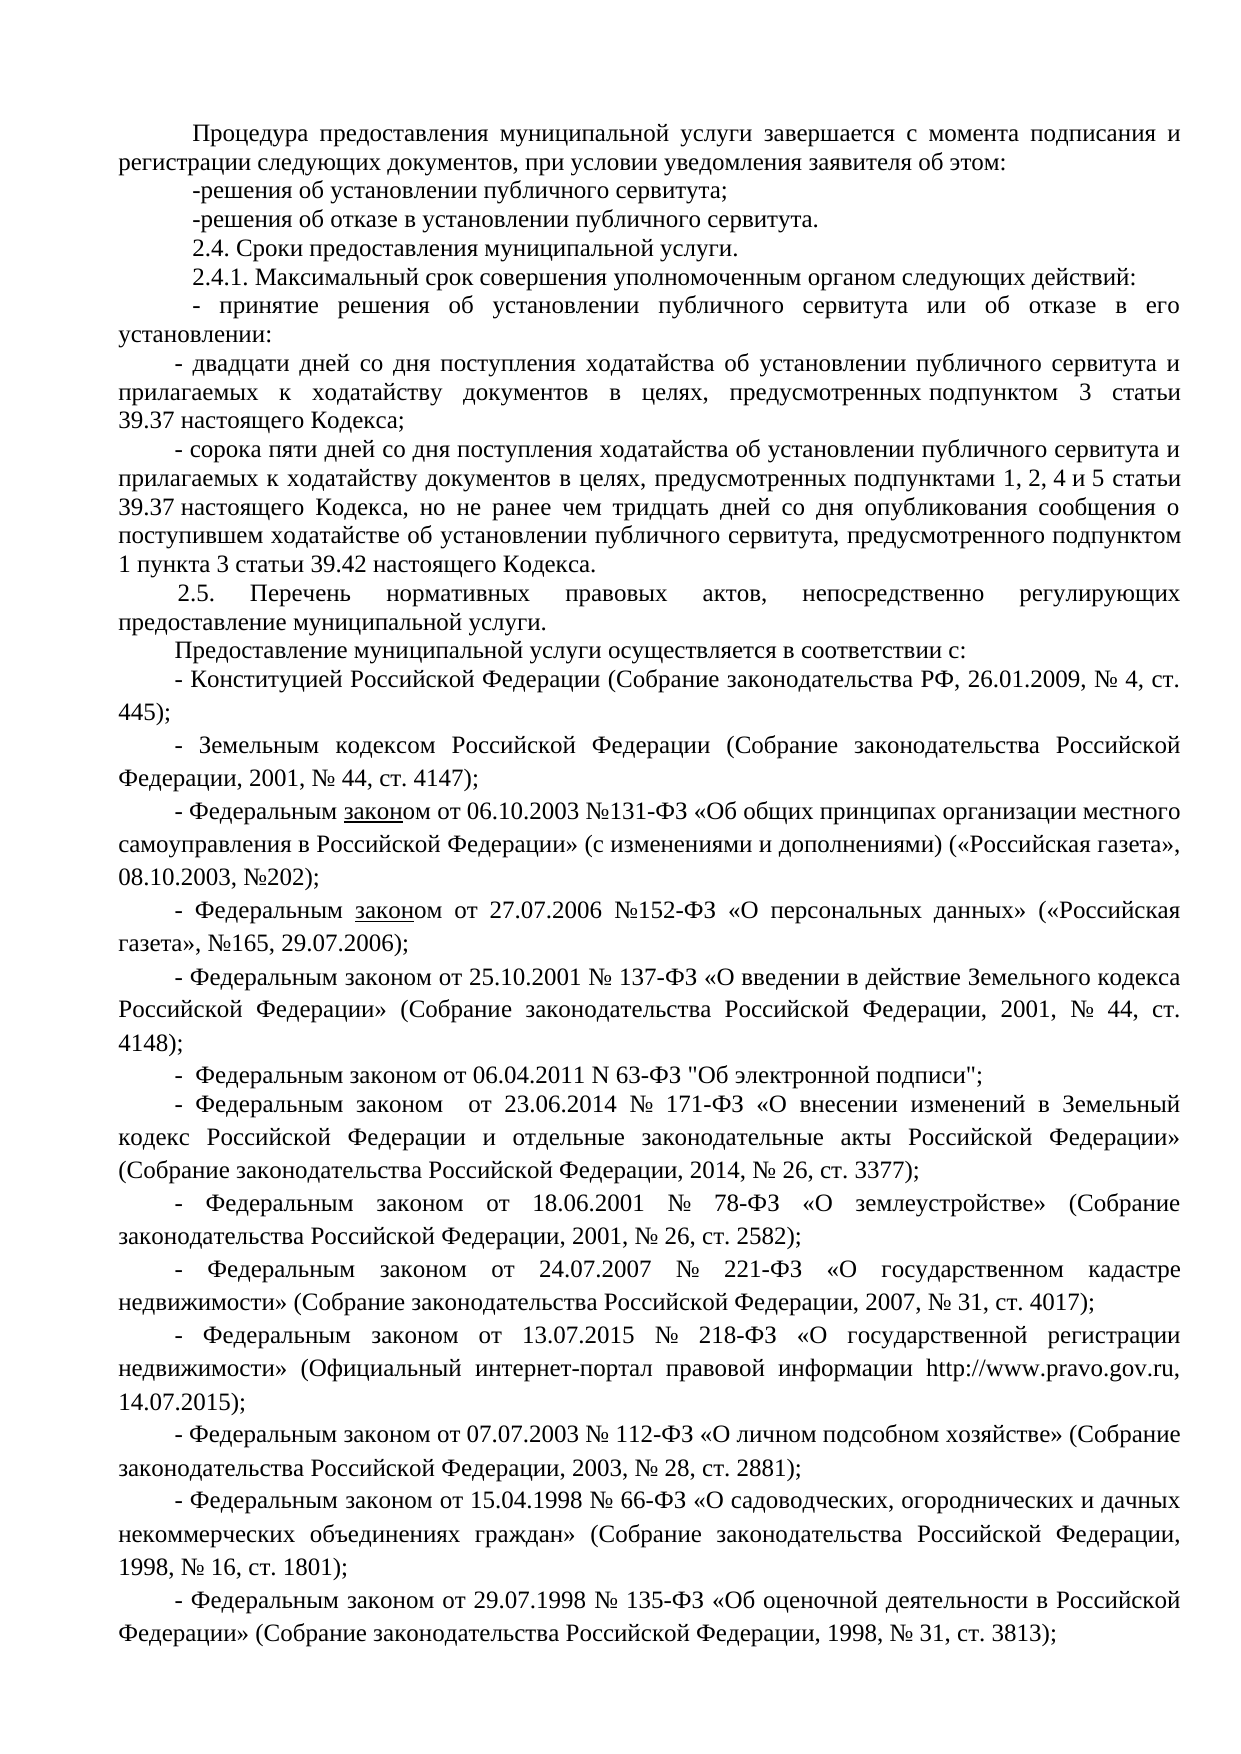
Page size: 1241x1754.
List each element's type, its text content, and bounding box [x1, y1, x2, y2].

text - Федеральным законом от 06.10.2003 №131-ФЗ «Об общих принципах организации местного самоуправления в Российской Федерации» (с изменениями и дополнениями) («Российская газета», 08.10.2003, №202); [118, 796, 1181, 891]
text - Федеральным законом от 06.04.2011 N 63-ФЗ "Об электронной подписи"; [118, 1061, 1181, 1089]
text - сорока пяти дней со дня поступления ходатайства об установлении публичного сервитута и прилагаемых к ходатайству документов в целях, предусмотренных подпунктами 1, 2, 4 и 5 статьи 39.37 настоящего Кодекса, но не ранее чем тридцать дней со дня опубликования сообщения о поступившем ходатайстве об установлении публичного сервитута, предусмотренного подпунктом 1 пункта 3 статьи 39.42 настоящего Кодекса. [118, 434, 1181, 578]
text - Федеральным законом от 18.06.2001 № 78-ФЗ «О землеустройстве» (Собрание законодательства Российской Федерации, 2001, № 26, ст. 2582); [118, 1188, 1181, 1250]
text - Федеральным законом от 13.07.2015 № 218-ФЗ «О государственной регистрации недвижимости» (Официальный интернет-портал правовой информации http://www.pravo.gov.ru, 14.07.2015); [118, 1321, 1181, 1415]
text - Федеральным законом от 27.07.2006 №152-ФЗ «О персональных данных» («Российская газета», №165, 29.07.2006); [118, 896, 1181, 957]
text - двадцати дней со дня поступления ходатайства об установлении публичного сервитута и прилагаемых к ходатайству документов в целях, предусмотренных подпунктом 3 статьи 39.37 настоящего Кодекса; [118, 348, 1181, 434]
text - Федеральным законом от 25.10.2001 № 137-ФЗ «О введении в действие Земельного кодекса Российской Федерации» (Собрание законодательства Российской Федерации, 2001, № 44, ст. 4148); [118, 962, 1181, 1056]
text - Федеральным законом от 07.07.2003 № 112-ФЗ «О личном подсобном хозяйстве» (Собрание законодательства Российской Федерации, 2003, № 28, ст. 2881); [118, 1419, 1181, 1481]
text -решения об отказе в установлении публичного сервитута. [118, 204, 1181, 233]
text - Земельным кодексом Российской Федерации (Собрание законодательства Российской Федерации, 2001, № 44, ст. 4147); [118, 730, 1181, 792]
text Процедура предоставления муниципальной услуги завершается с момента подписания и регистрации следующих документов, при условии уведомления заявителя об этом: [118, 118, 1181, 176]
text Предоставление муниципальной услуги осуществляется в соответствии с: [118, 636, 1181, 664]
text - Федеральным законом от 29.07.1998 № 135-ФЗ «Об оценочной деятельности в Российской Федерации» (Собрание законодательства Российской Федерации, 1998, № 31, ст. 3813); [118, 1585, 1181, 1646]
text - Федеральным законом от 24.07.2007 № 221-ФЗ «О государственном кадастре недвижимости» (Собрание законодательства Российской Федерации, 2007, № 31, ст. 4017); [118, 1254, 1181, 1316]
text - Конституцией Российской Федерации (Собрание законодательства РФ, 26.01.2009, № 4, ст. 445); [118, 664, 1181, 726]
text - Федеральным законом от 15.04.1998 № 66-ФЗ «О садоводческих, огороднических и дачных некоммерческих объединениях граждан» (Собрание законодательства Российской Федерации, 1998, № 16, ст. 1801); [118, 1486, 1181, 1580]
text - принятие решения об установлении публичного сервитута или об отказе в его установлении: [118, 291, 1181, 348]
text 2.5. Перечень нормативных правовых актов, непосредственно регулирующих предоставление муниципальной услуги. [118, 578, 1181, 636]
text -решения об установлении публичного сервитута; [118, 176, 1181, 204]
text 2.4. Сроки предоставления муниципальной услуги. [118, 233, 1181, 262]
text 2.4.1. Максимальный срок совершения уполномоченным органом следующих действий: [118, 262, 1181, 291]
text - Федеральным законом от 23.06.2014 № 171-ФЗ «О внесении изменений в Земельный кодекс Российской Федерации и отдельные законодательные акты Российской Федерации» (Собрание законодательства Российской Федерации, 2014, № 26, ст. 3377); [118, 1089, 1181, 1184]
